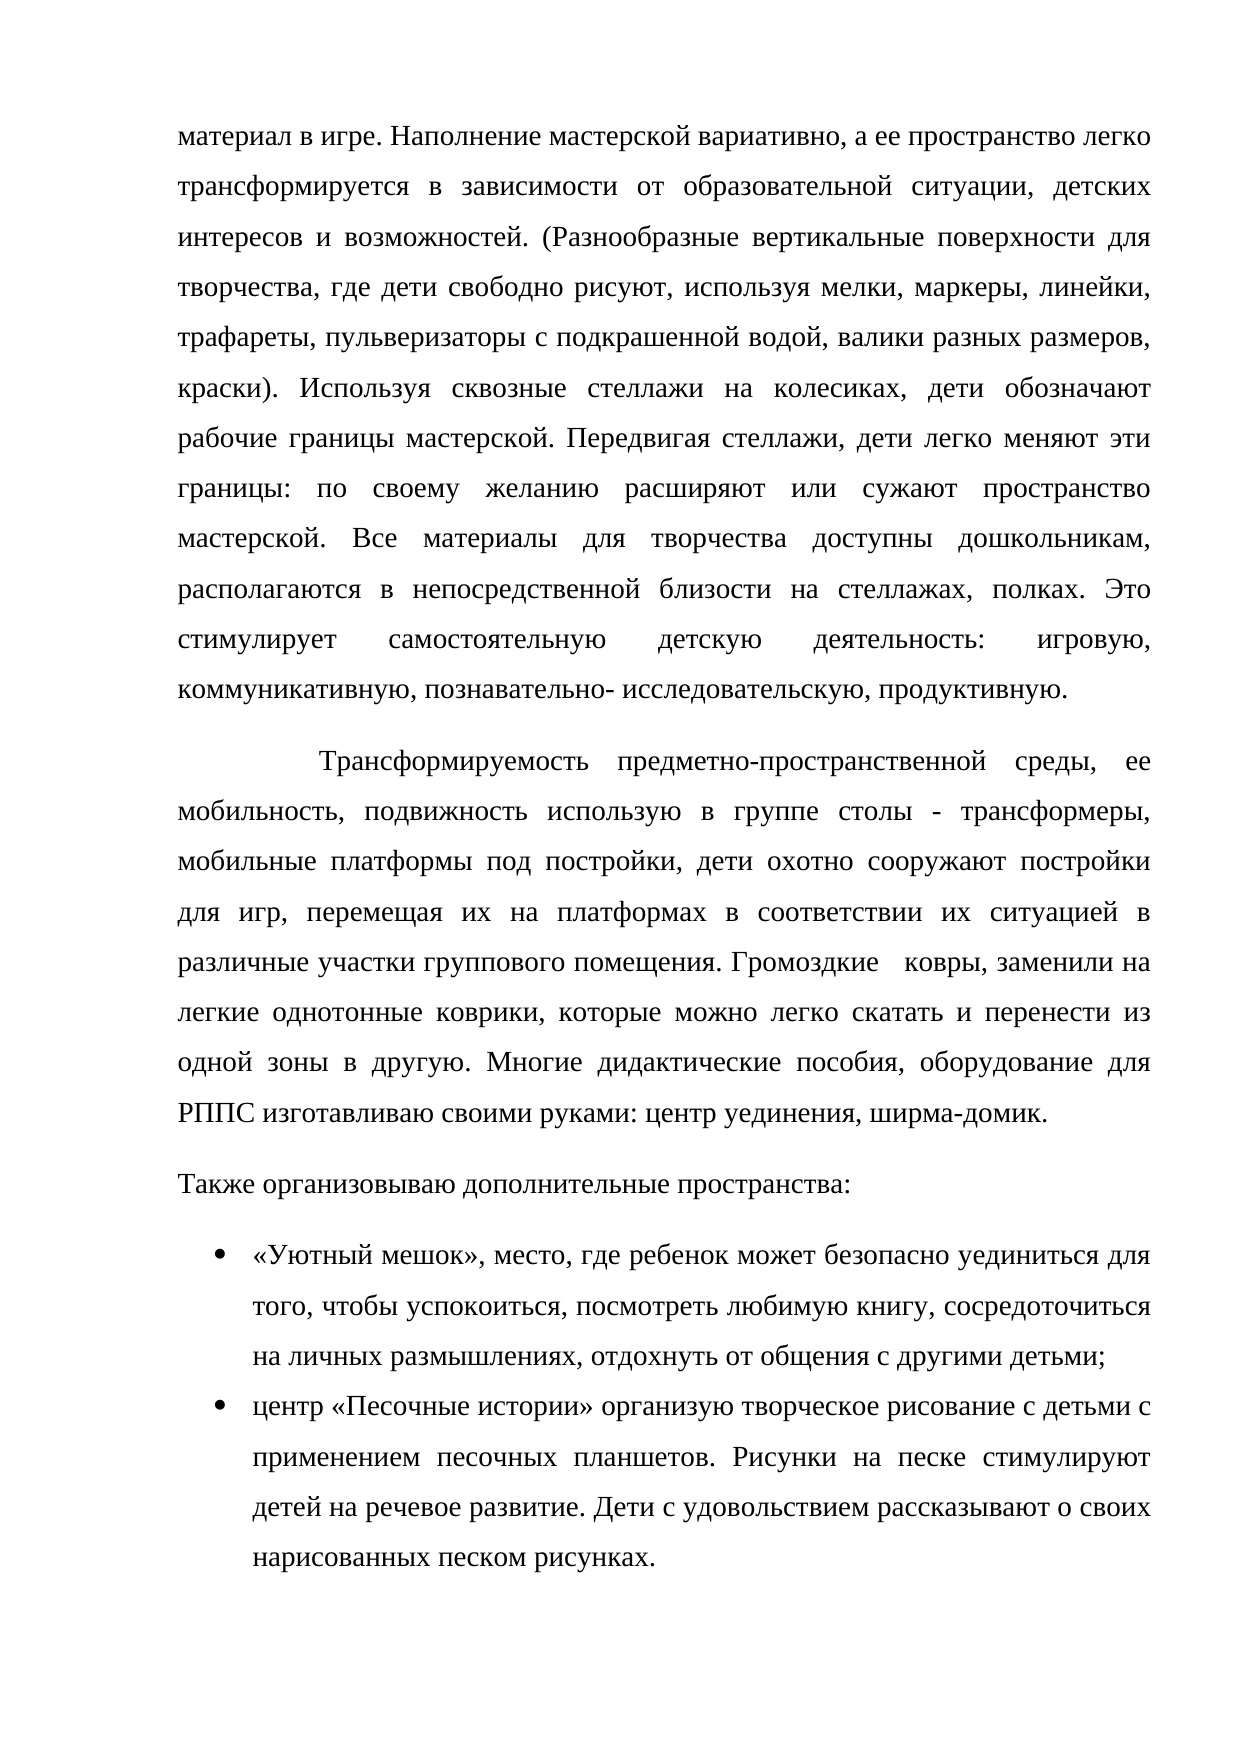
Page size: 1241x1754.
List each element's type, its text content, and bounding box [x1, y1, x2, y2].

text Также организовываю дополнительные пространства: [177, 1166, 1152, 1199]
text Трансформируемость предметно-пространственной среды, ее мобильность, подвижность использую в группе столы - трансформеры, мобильные платформы под постройки, дети охотно сооружают постройки для игр, перемещая их на платформах в соответствии их ситуацией в различные участки группового помещения. Громоздкие ковры, заменили на легкие однотонные коврики, которые можно легко скатать и перенести из одной зоны в другую. Многие дидактические пособия, оборудование для РППС изготавливаю своими руками: центр уединения, ширма-домик. [177, 743, 1152, 1128]
list центр «Песочные истории» организую творческое рисование с детьми с применением песочных планшетов. Рисунки на песке стимулируют детей на речевое развитие. Дети с удовольствием рассказывают о своих нарисованных песком рисунках. [215, 1388, 1152, 1573]
list «Уютный мешок», место, где ребенок может безопасно уединиться для того, чтобы успокоиться, посмотреть любимую книгу, сосредоточиться на личных размышлениях, отдохнуть от общения с другими детьми; [215, 1237, 1152, 1371]
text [177, 118, 1152, 705]
